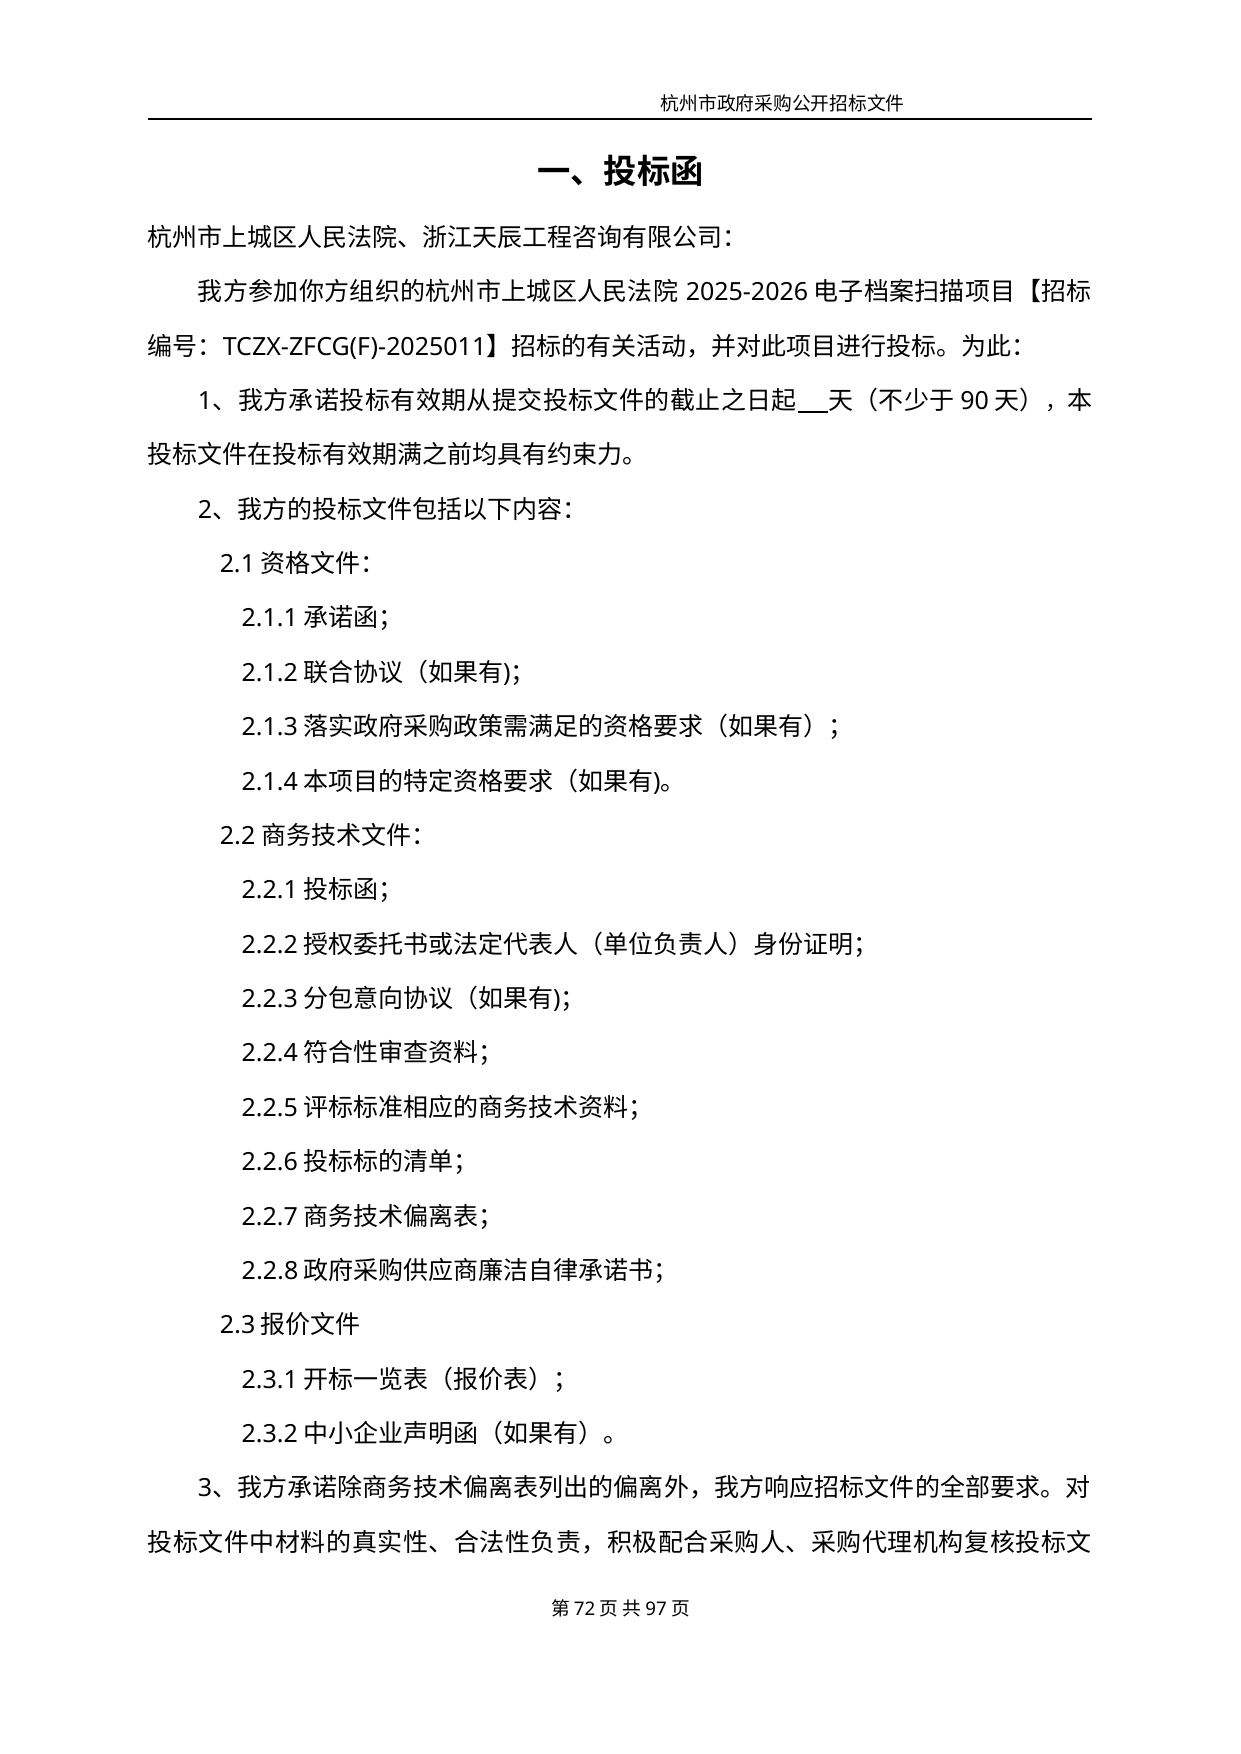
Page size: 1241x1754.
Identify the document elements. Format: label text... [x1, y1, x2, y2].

text 1、我方承诺投标有效期从提交投标文件的截止之日起 天（不少于90天），本投标文件在投标有效期满之前均具有约束力。 [148, 380, 1092, 471]
text 2.2.3分包意向协议（如果有)； [191, 978, 1092, 1015]
text 2.3.1开标一览表（报价表）； [191, 1359, 1092, 1395]
text 2.1资格文件： [169, 543, 1092, 580]
text 2.1.1承诺函； [191, 598, 1092, 634]
text 2.3报价文件 [169, 1305, 1092, 1341]
text 2.1.2联合协议（如果有)； [191, 652, 1092, 688]
text 我方参加你方组织的杭州市上城区人民法院2025-2026电子档案扫描项目【招标编号：TCZX-ZFCG(F)-2025011】招标的有关活动，并对此项目进行投标。为此： [148, 272, 1092, 362]
text 2.2.5评标标准相应的商务技术资料； [191, 1087, 1092, 1123]
text 2.3.2中小企业声明函（如果有）。 [191, 1413, 1092, 1450]
text 2.1.4本项目的特定资格要求（如果有)。 [191, 761, 1092, 797]
text 2.2 商务技术文件： [169, 815, 1092, 852]
text 2.2.8政府采购供应商廉洁自律承诺书； [191, 1250, 1092, 1287]
text 2.2.4符合性审查资料； [191, 1033, 1092, 1069]
text 2.2.1投标函； [191, 870, 1092, 906]
text 2.2.7商务技术偏离表； [191, 1196, 1092, 1232]
text 2.2.2授权委托书或法定代表人（单位负责人）身份证明； [191, 924, 1092, 960]
text 2.2.6投标标的清单； [191, 1142, 1092, 1178]
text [148, 1468, 1092, 1558]
text 一、投标函 [148, 145, 1092, 193]
text 杭州市上城区人民法院、浙江天辰工程咨询有限公司： [148, 217, 1092, 253]
text 2、我方的投标文件包括以下内容： [148, 489, 1092, 525]
text 2.1.3落实政府采购政策需满足的资格要求（如果有）； [191, 707, 1092, 743]
